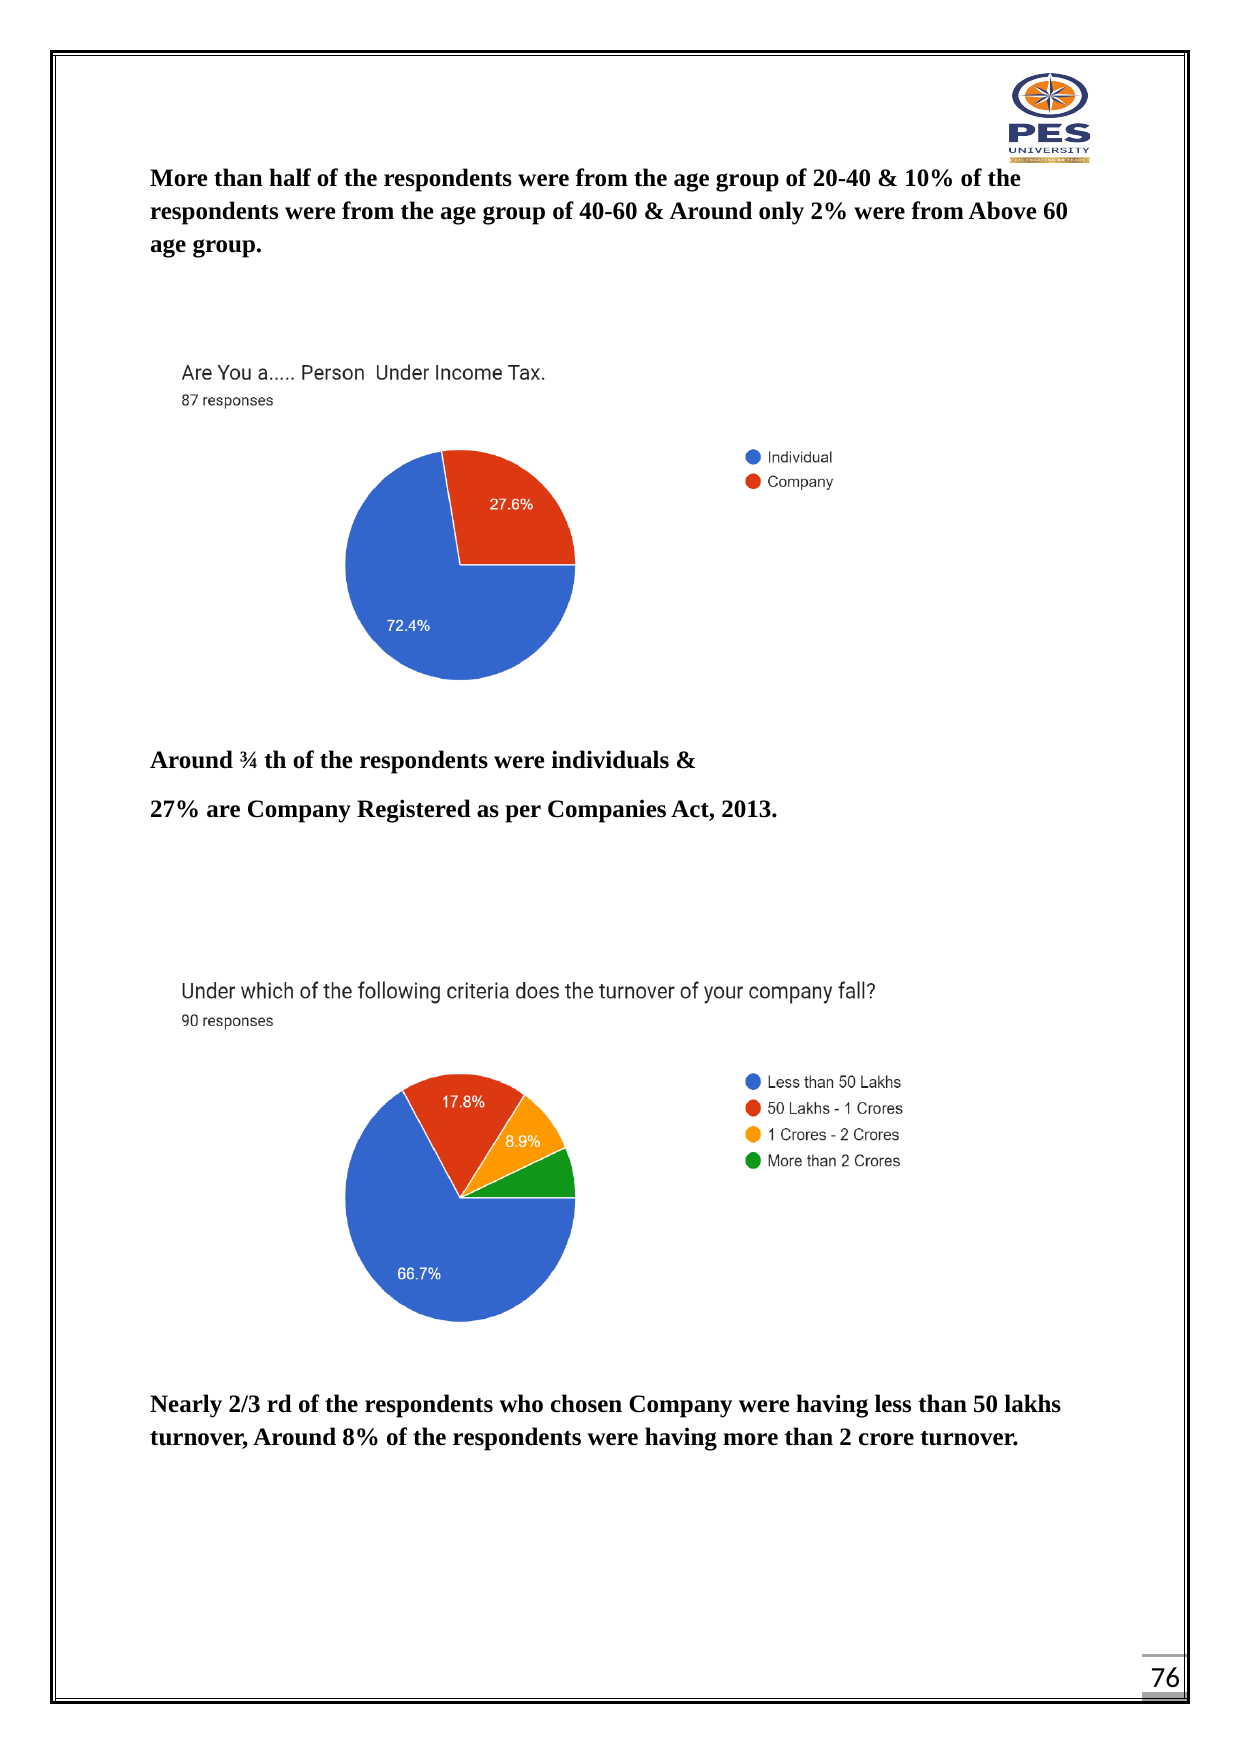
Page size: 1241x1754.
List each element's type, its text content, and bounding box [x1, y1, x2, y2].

text More than half of the respondents were from the age group of 20-40 & 10% of the respondents were from the age group of 40-60 & Around only 2% were from Above 60 age group. [150, 163, 1090, 258]
text 27% are Company Registered as per Companies Act, 2013. [150, 794, 1090, 823]
text Nearly 2/3 rd of the respondents who chosen Company were having less than 50 lakhs turnover, Around 8% of the respondents were having more than 2 crore turnover. [150, 1389, 1090, 1451]
picture [150, 943, 1091, 1369]
picture [150, 328, 1091, 724]
picture [1009, 73, 1091, 163]
text Around ¾ th of the respondents were individuals & [150, 745, 1090, 773]
